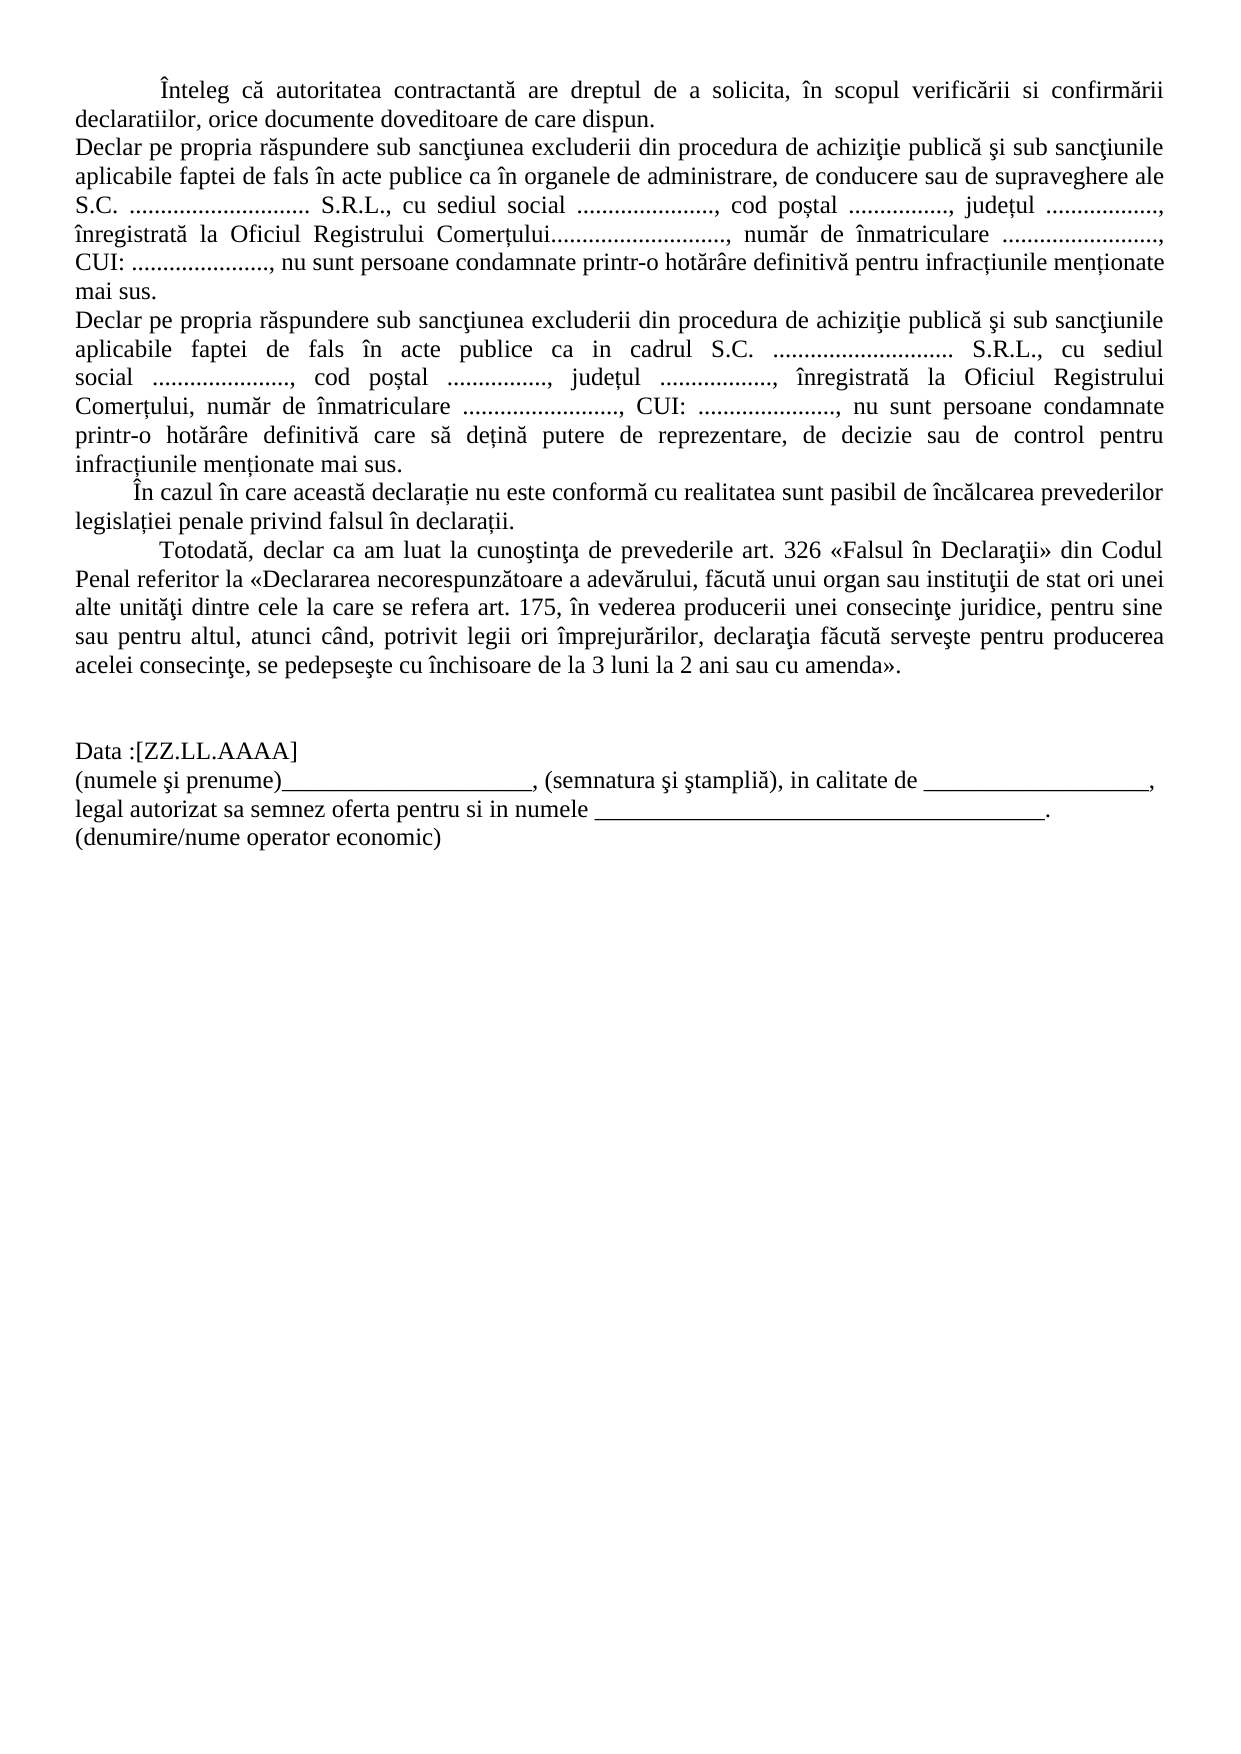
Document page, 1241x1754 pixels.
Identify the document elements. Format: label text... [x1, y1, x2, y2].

text Data :[ZZ.LL.AAAA] [75, 736, 1165, 765]
text (denumire/nume operator economic) [75, 822, 1165, 851]
text În cazul în care această declarație nu este conformă cu realitatea sunt pasibil de încălcarea prevederilor legislației penale privind falsul în declarații. [75, 477, 1165, 535]
text Înteleg că autoritatea contractantă are dreptul de a solicita, în scopul verificării si confirmării declaratiilor, orice documente doveditoare de care dispun. [75, 75, 1165, 132]
text (numele şi prenume)____________________, (semnatura şi ştampliă), in calitate de __________________, legal autorizat sa semnez oferta pentru si in numele ____________________________________. [75, 765, 1165, 822]
text Declar pe propria răspundere sub sancţiunea excluderii din procedura de achiziţie publică şi sub sancţiunile aplicabile faptei de fals în acte publice ca în organele de administrare, de conducere sau de supraveghere ale S.C. ............................. S.R.L., cu sediul social ......................, cod poștal ................, județul .................., înregistrată la Oficiul Registrului Comerțului............................, număr de înmatriculare ........................., CUI: ......................, nu sunt persoane condamnate printr-o hotărâre definitivă pentru infracțiunile menționate mai sus. [75, 132, 1165, 305]
text Declar pe propria răspundere sub sancţiunea excluderii din procedura de achiziţie publică şi sub sancţiunile aplicabile faptei de fals în acte publice ca in cadrul S.C. ............................. S.R.L., cu sediul social ......................, cod poștal ................, județul .................., înregistrată la Oficiul Registrului Comerțului, număr de înmatriculare ........................., CUI: ......................, nu sunt persoane condamnate printr-o hotărâre definitivă care să dețină putere de reprezentare, de decizie sau de control pentru infracțiunile menționate mai sus. [75, 305, 1165, 477]
text Totodată, declar ca am luat la cunoştinţa de prevederile art. 326 «Falsul în Declaraţii» din Codul Penal referitor la «Declararea necorespunzătoare a adevărului, făcută unui organ sau instituţii de stat ori unei alte unităţi dintre cele la care se refera art. 175, în vederea producerii unei consecinţe juridice, pentru sine sau pentru altul, atunci când, potrivit legii ori împrejurărilor, declaraţia făcută serveşte pentru producerea acelei consecinţe, se pedepseşte cu închisoare de la 3 luni la 2 ani sau cu amenda». [75, 535, 1165, 679]
